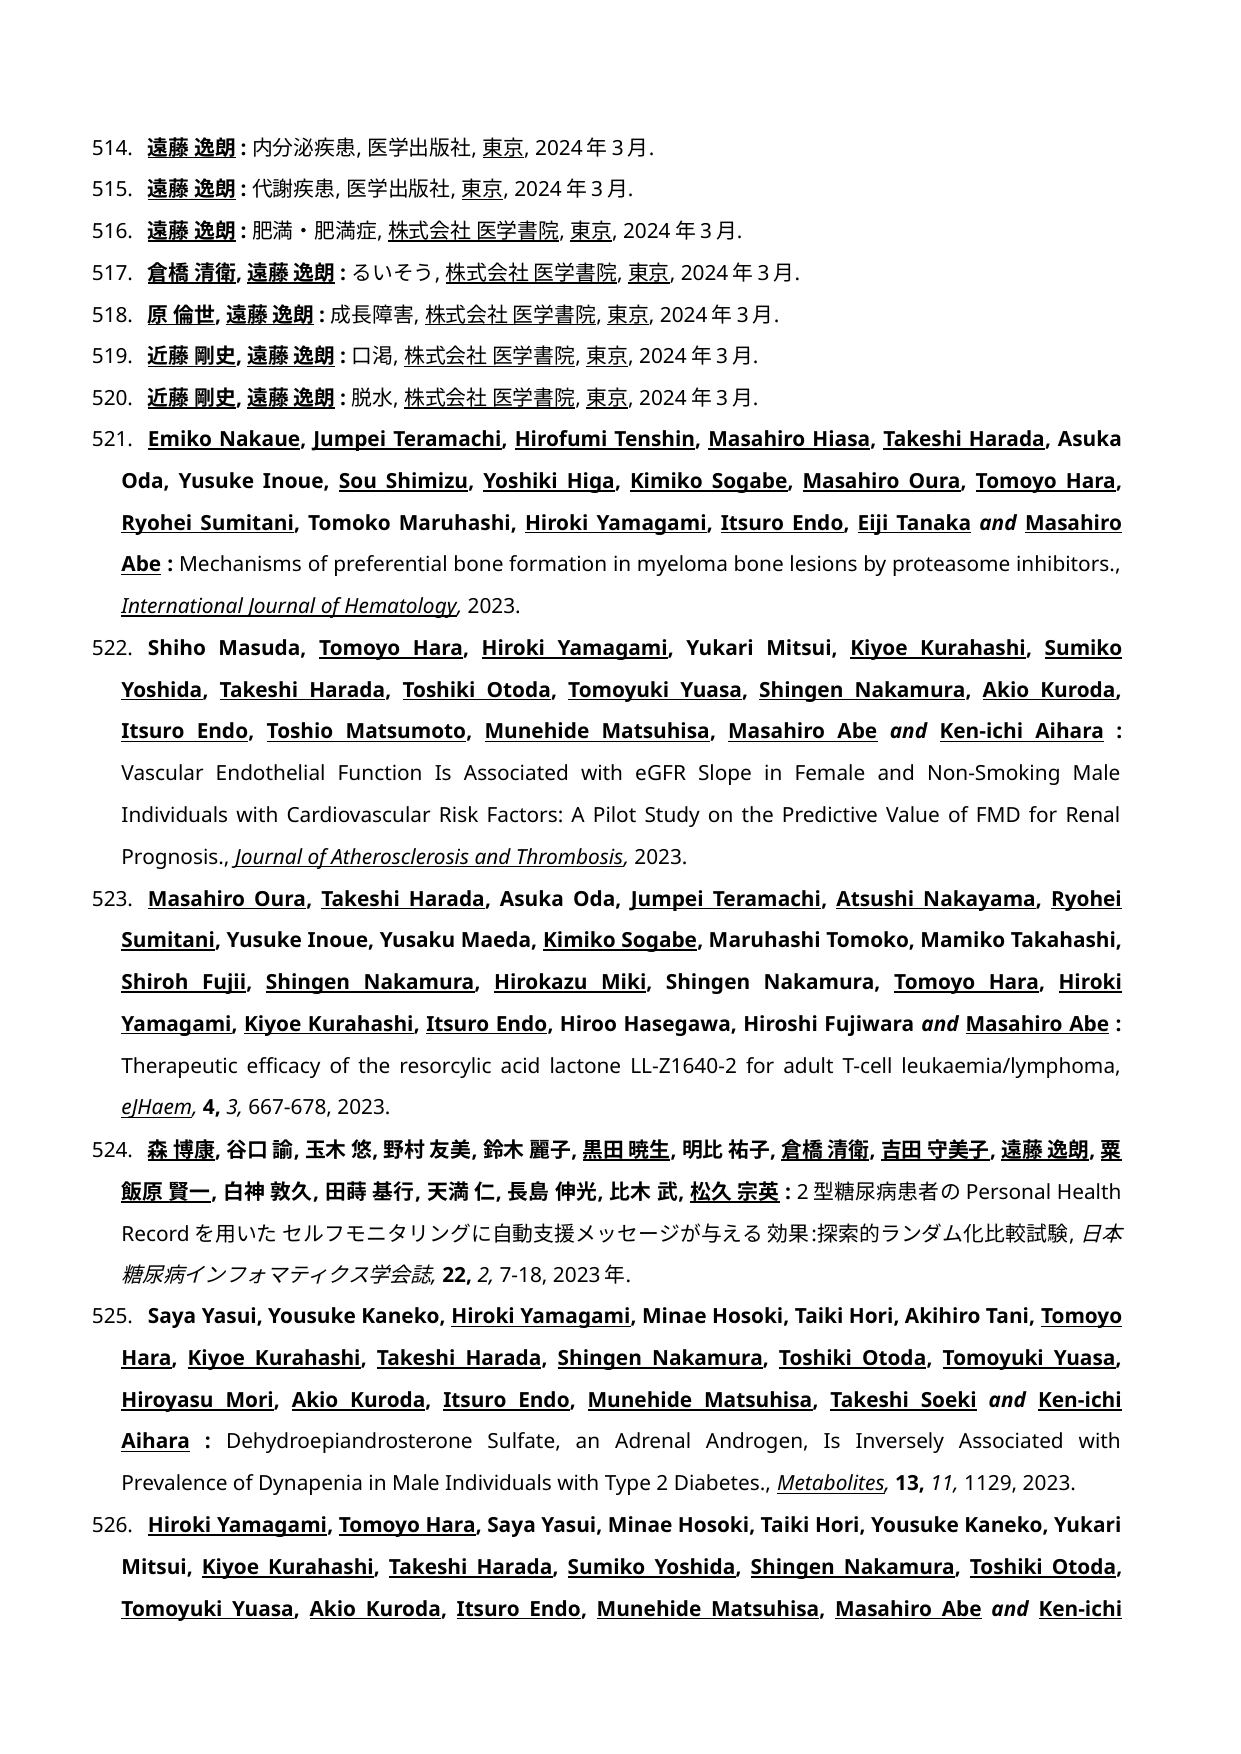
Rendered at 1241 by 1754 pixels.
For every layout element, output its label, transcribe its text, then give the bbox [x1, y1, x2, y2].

list 森 博康, 谷口 諭, 玉木 悠, 野村 友美, 鈴木 麗子, 黒田 暁生, 明比 祐子, 倉橋 清衛, 吉田 守美子, 遠藤 逸朗, 粟飯原 賢一, 白神 敦久, 田蒔 基行, 天満 仁, 長島 伸光, 比木 武, 松久 宗英 : 2型糖尿病患者のPersonal Health Recordを用いた セルフモニタリングに自動支援メッセージが与える 効果:探索的ランダム化比較試験, 日本糖尿病インフォマティクス学会誌, 22, 2, 7-18, 2023年. [92, 1128, 1122, 1295]
list 遠藤 逸朗 : 代謝疾患, 医学出版社, 東京, 2024年3月. [92, 167, 1122, 209]
list Emiko Nakaue, Jumpei Teramachi, Hirofumi Tenshin, Masahiro Hiasa, Takeshi Harada, Asuka Oda, Yusuke Inoue, Sou Shimizu, Yoshiki Higa, Kimiko Sogabe, Masahiro Oura, Tomoyo Hara, Ryohei Sumitani, Tomoko Maruhashi, Hiroki Yamagami, Itsuro Endo, Eiji Tanaka and Masahiro Abe : Mechanisms of preferential bone formation in myeloma bone lesions by proteasome inhibitors., International Journal of Hematology, 2023. [92, 417, 1122, 626]
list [92, 1503, 1122, 1629]
list 近藤 剛史, 遠藤 逸朗 : 口渇, 株式会社 医学書院, 東京, 2024年3月. [92, 334, 1122, 376]
list 倉橋 清衛, 遠藤 逸朗 : るいそう, 株式会社 医学書院, 東京, 2024年3月. [92, 250, 1122, 292]
list 近藤 剛史, 遠藤 逸朗 : 脱水, 株式会社 医学書院, 東京, 2024年3月. [92, 376, 1122, 417]
list Masahiro Oura, Takeshi Harada, Asuka Oda, Jumpei Teramachi, Atsushi Nakayama, Ryohei Sumitani, Yusuke Inoue, Yusaku Maeda, Kimiko Sogabe, Maruhashi Tomoko, Mamiko Takahashi, Shiroh Fujii, Shingen Nakamura, Hirokazu Miki, Shingen Nakamura, Tomoyo Hara, Hiroki Yamagami, Kiyoe Kurahashi, Itsuro Endo, Hiroo Hasegawa, Hiroshi Fujiwara and Masahiro Abe : Therapeutic efficacy of the resorcylic acid lactone LL-Z1640-2 for adult T-cell leukaemia/lymphoma, eJHaem, 4, 3, 667-678, 2023. [92, 877, 1122, 1128]
list Shiho Masuda, Tomoyo Hara, Hiroki Yamagami, Yukari Mitsui, Kiyoe Kurahashi, Sumiko Yoshida, Takeshi Harada, Toshiki Otoda, Tomoyuki Yuasa, Shingen Nakamura, Akio Kuroda, Itsuro Endo, Toshio Matsumoto, Munehide Matsuhisa, Masahiro Abe and Ken-ichi Aihara : Vascular Endothelial Function Is Associated with eGFR Slope in Female and Non-Smoking Male Individuals with Cardiovascular Risk Factors: A Pilot Study on the Predictive Value of FMD for Renal Prognosis., Journal of Atherosclerosis and Thrombosis, 2023. [92, 626, 1122, 877]
list 遠藤 逸朗 : 内分泌疾患, 医学出版社, 東京, 2024年3月. [92, 125, 1122, 167]
list 原 倫世, 遠藤 逸朗 : 成長障害, 株式会社 医学書院, 東京, 2024年3月. [92, 292, 1122, 334]
list Saya Yasui, Yousuke Kaneko, Hiroki Yamagami, Minae Hosoki, Taiki Hori, Akihiro Tani, Tomoyo Hara, Kiyoe Kurahashi, Takeshi Harada, Shingen Nakamura, Toshiki Otoda, Tomoyuki Yuasa, Hiroyasu Mori, Akio Kuroda, Itsuro Endo, Munehide Matsuhisa, Takeshi Soeki and Ken-ichi Aihara : Dehydroepiandrosterone Sulfate, an Adrenal Androgen, Is Inversely Associated with Prevalence of Dynapenia in Male Individuals with Type 2 Diabetes., Metabolites, 13, 11, 1129, 2023. [92, 1295, 1122, 1503]
list 遠藤 逸朗 : 肥満・肥満症, 株式会社 医学書院, 東京, 2024年3月. [92, 209, 1122, 250]
